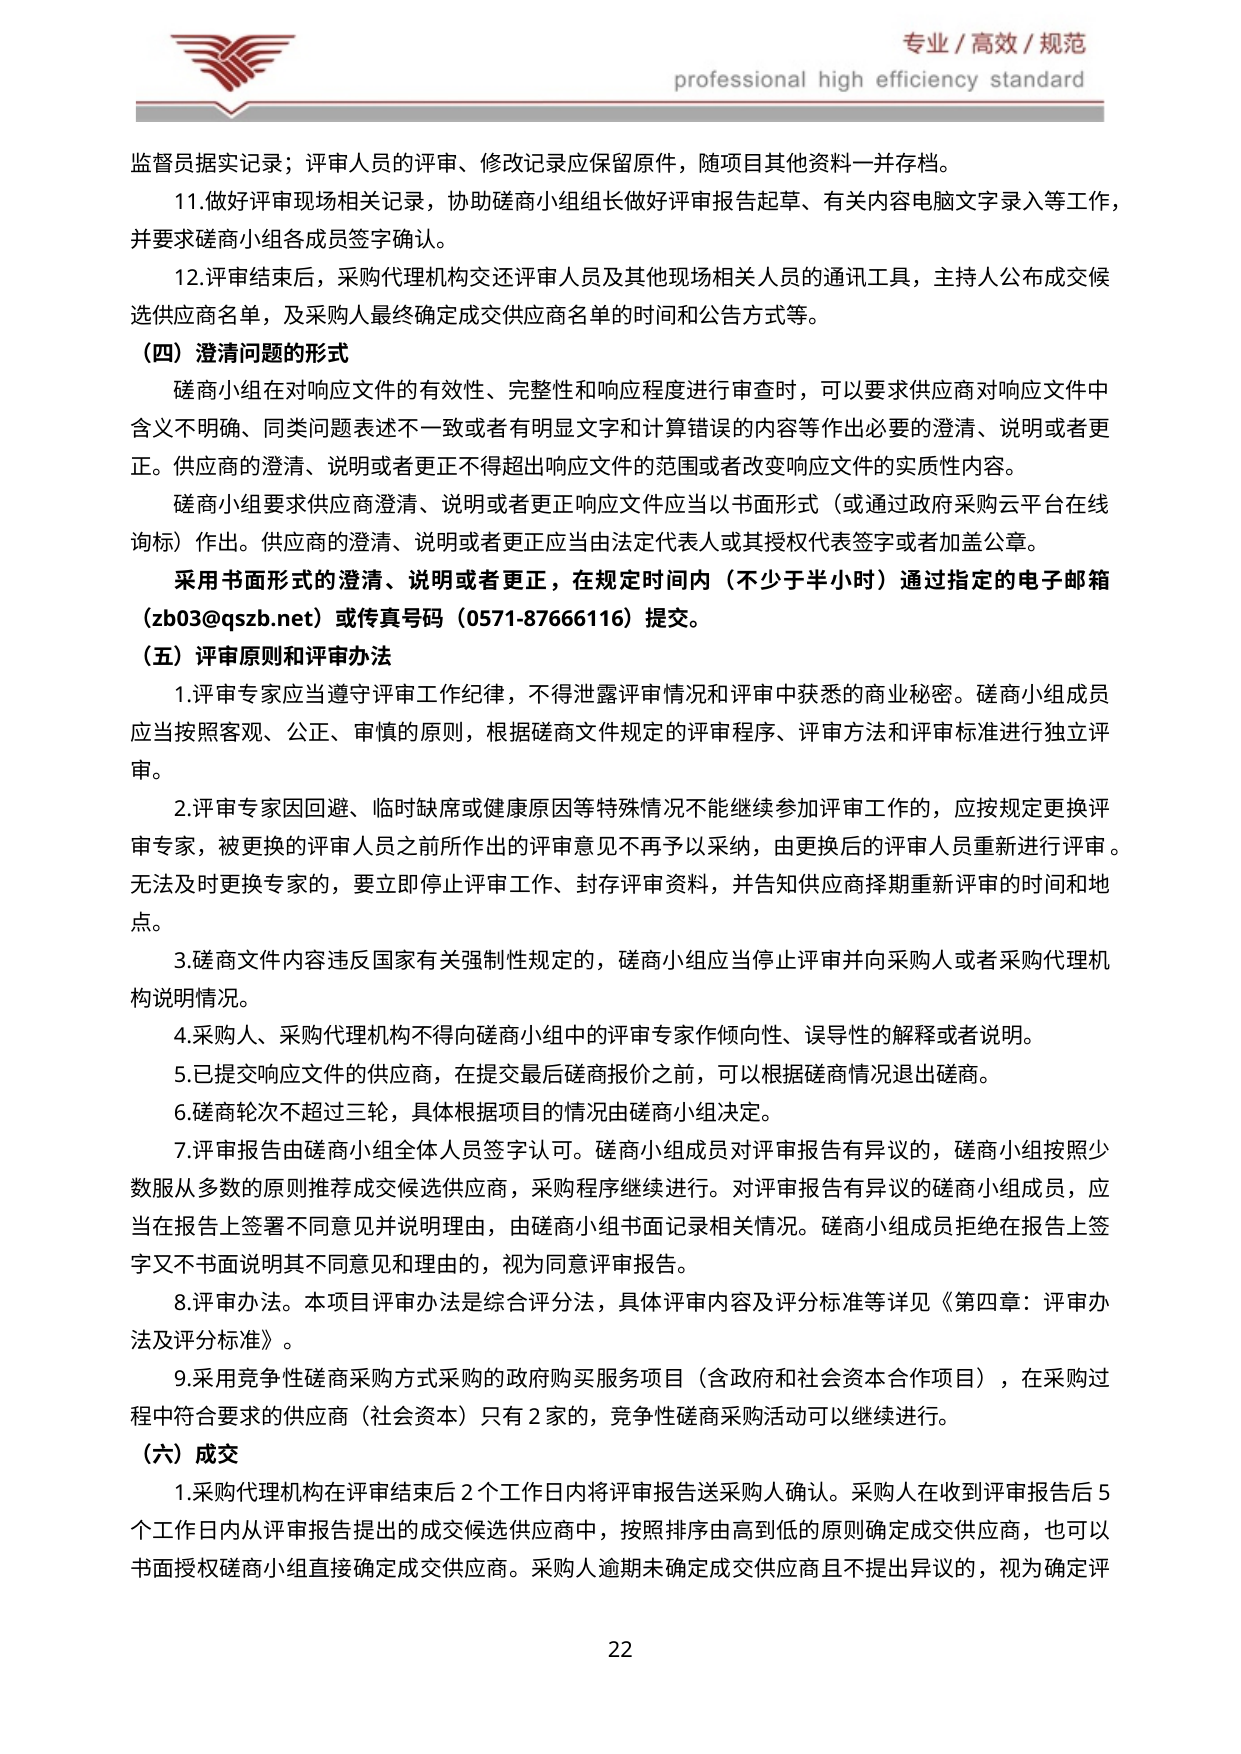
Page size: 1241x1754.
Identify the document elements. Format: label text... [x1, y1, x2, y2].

text 11.做好评审现场相关记录，协助磋商小组组长做好评审报告起草、有关内容电脑文字录入等工作，并要求磋商小组各成员签字确认。 [130, 184, 1110, 253]
text 7.评审报告由磋商小组全体人员签字认可。磋商小组成员对评审报告有异议的，磋商小组按照少数服从多数的原则推荐成交候选供应商，采购程序继续进行。对评审报告有异议的磋商小组成员，应当在报告上签署不同意见并说明理由，由磋商小组书面记录相关情况。磋商小组成员拒绝在报告上签字又不书面说明其不同意见和理由的，视为同意评审报告。 [130, 1133, 1110, 1278]
text 12.评审结束后，采购代理机构交还评审人员及其他现场相关人员的通讯工具，主持人公布成交候选供应商名单，及采购人最终确定成交供应商名单的时间和公告方式等。 [130, 259, 1110, 329]
text 磋商小组要求供应商澄清、说明或者更正响应文件应当以书面形式（或通过政府采购云平台在线询标）作出。供应商的澄清、说明或者更正应当由法定代表人或其授权代表签字或者加盖公章。 [130, 487, 1110, 557]
text （六）成交 [130, 1437, 1110, 1468]
picture [135, 11, 1105, 122]
text 8.评审办法。本项目评审办法是综合评分法，具体评审内容及评分标准等详见《第四章：评审办法及评分标准》。 [130, 1285, 1110, 1354]
text （四）澄清问题的形式 [130, 336, 1110, 367]
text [130, 146, 1110, 177]
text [130, 1475, 1110, 1582]
text （五）评审原则和评审办法 [130, 639, 1110, 671]
text 磋商小组在对响应文件的有效性、完整性和响应程度进行审查时，可以要求供应商对响应文件中含义不明确、同类问题表述不一致或者有明显文字和计算错误的内容等作出必要的澄清、说明或者更正。供应商的澄清、说明或者更正不得超出响应文件的范围或者改变响应文件的实质性内容。 [130, 373, 1110, 481]
text 5.已提交响应文件的供应商，在提交最后磋商报价之前，可以根据磋商情况退出磋商。 [130, 1057, 1110, 1088]
text 1.评审专家应当遵守评审工作纪律，不得泄露评审情况和评审中获悉的商业秘密。磋商小组成员应当按照客观、公正、审慎的原则，根据磋商文件规定的评审程序、评审方法和评审标准进行独立评审。 [130, 677, 1110, 784]
text 9.采用竞争性磋商采购方式采购的政府购买服务项目（含政府和社会资本合作项目），在采购过程中符合要求的供应商（社会资本）只有2家的，竞争性磋商采购活动可以继续进行。 [130, 1361, 1110, 1430]
text 采用书面形式的澄清、说明或者更正，在规定时间内（不少于半小时）通过指定的电子邮箱（zb03@qszb.net）或传真号码（0571-87666116）提交。 [130, 563, 1110, 633]
text 4.采购人、采购代理机构不得向磋商小组中的评审专家作倾向性、误导性的解释或者说明。 [130, 1018, 1110, 1050]
text 3.磋商文件内容违反国家有关强制性规定的，磋商小组应当停止评审并向采购人或者采购代理机构说明情况。 [130, 943, 1110, 1012]
text 6.磋商轮次不超过三轮，具体根据项目的情况由磋商小组决定。 [130, 1095, 1110, 1127]
text 2.评审专家因回避、临时缺席或健康原因等特殊情况不能继续参加评审工作的，应按规定更换评审专家，被更换的评审人员之前所作出的评审意见不再予以采纳，由更换后的评审人员重新进行评审。无法及时更换专家的，要立即停止评审工作、封存评审资料，并告知供应商择期重新评审的时间和地点。 [130, 791, 1110, 936]
